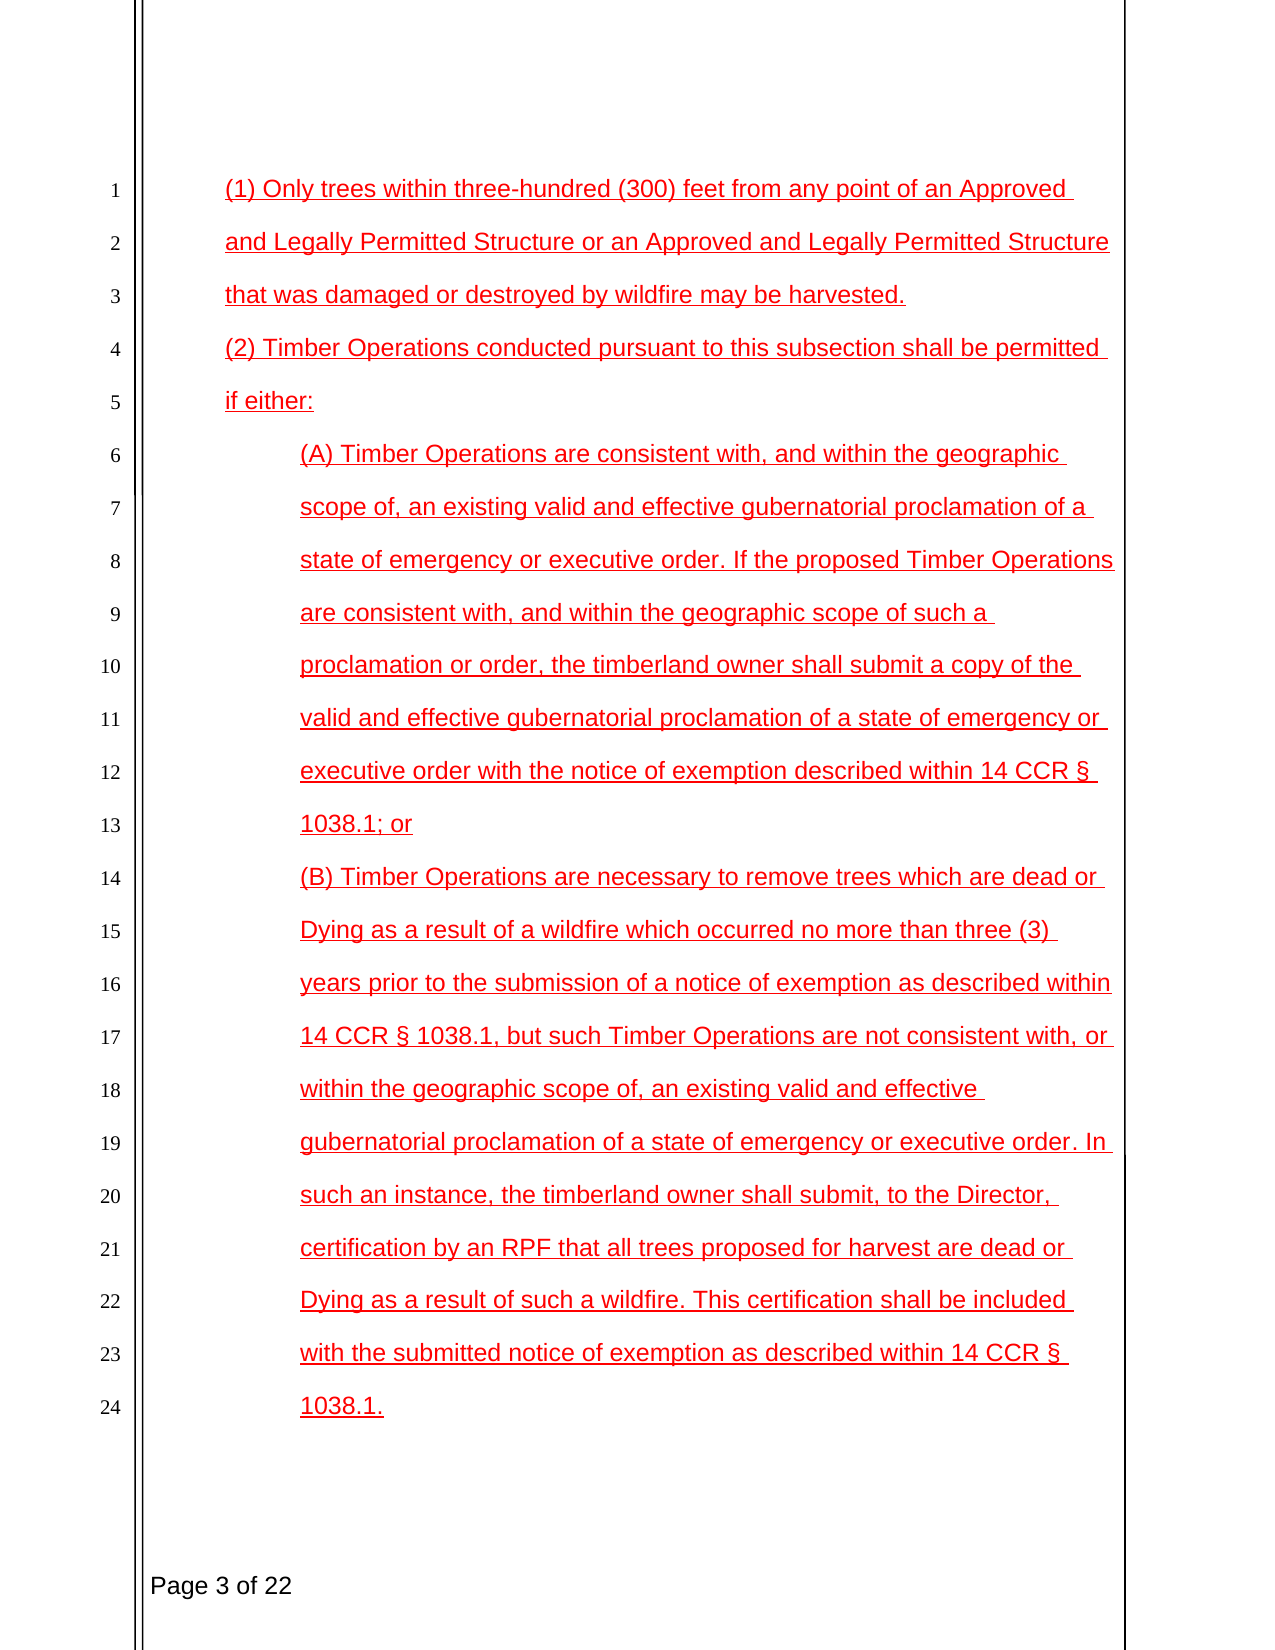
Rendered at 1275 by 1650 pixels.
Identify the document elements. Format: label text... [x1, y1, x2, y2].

list (A) Timber Operations are consistent with, and within the geographic scope of, an existing valid and effective gubernatorial proclamation of a state of emergency or executive order. If the proposed Timber Operations are consistent with, and within the geographic scope of such a proclamation or order, the timberland owner shall submit a copy of the valid and effective gubernatorial proclamation of a state of emergency or executive order with the notice of exemption described within 14 CCR § 1038.1; or [300, 414, 1116, 838]
text (2) Timber Operations conducted pursuant to this subsection shall be permitted if either: [225, 309, 1116, 414]
list (B) Timber Operations are necessary to remove trees which are dead or Dying as a result of a wildfire which occurred no more than three (3) years prior to the submission of a notice of exemption as described within 14 CCR § 1038.1, but such Timber Operations are not consistent with, or within the geographic scope of, an existing valid and effective gubernatorial proclamation of a state of emergency or executive order. In such an instance, the timberland owner shall submit, to the Director, certification by an RPF that all trees proposed for harvest are dead or Dying as a result of such a wildfire. This certification shall be included with the submitted notice of exemption as described within 14 CCR § 1038.1. [300, 838, 1116, 1420]
list (1) Only trees within three-hundred (300) feet from any point of an Approved and Legally Permitted Structure or an Approved and Legally Permitted Structure that was damaged or destroyed by wildfire may be harvested. [225, 150, 1116, 309]
